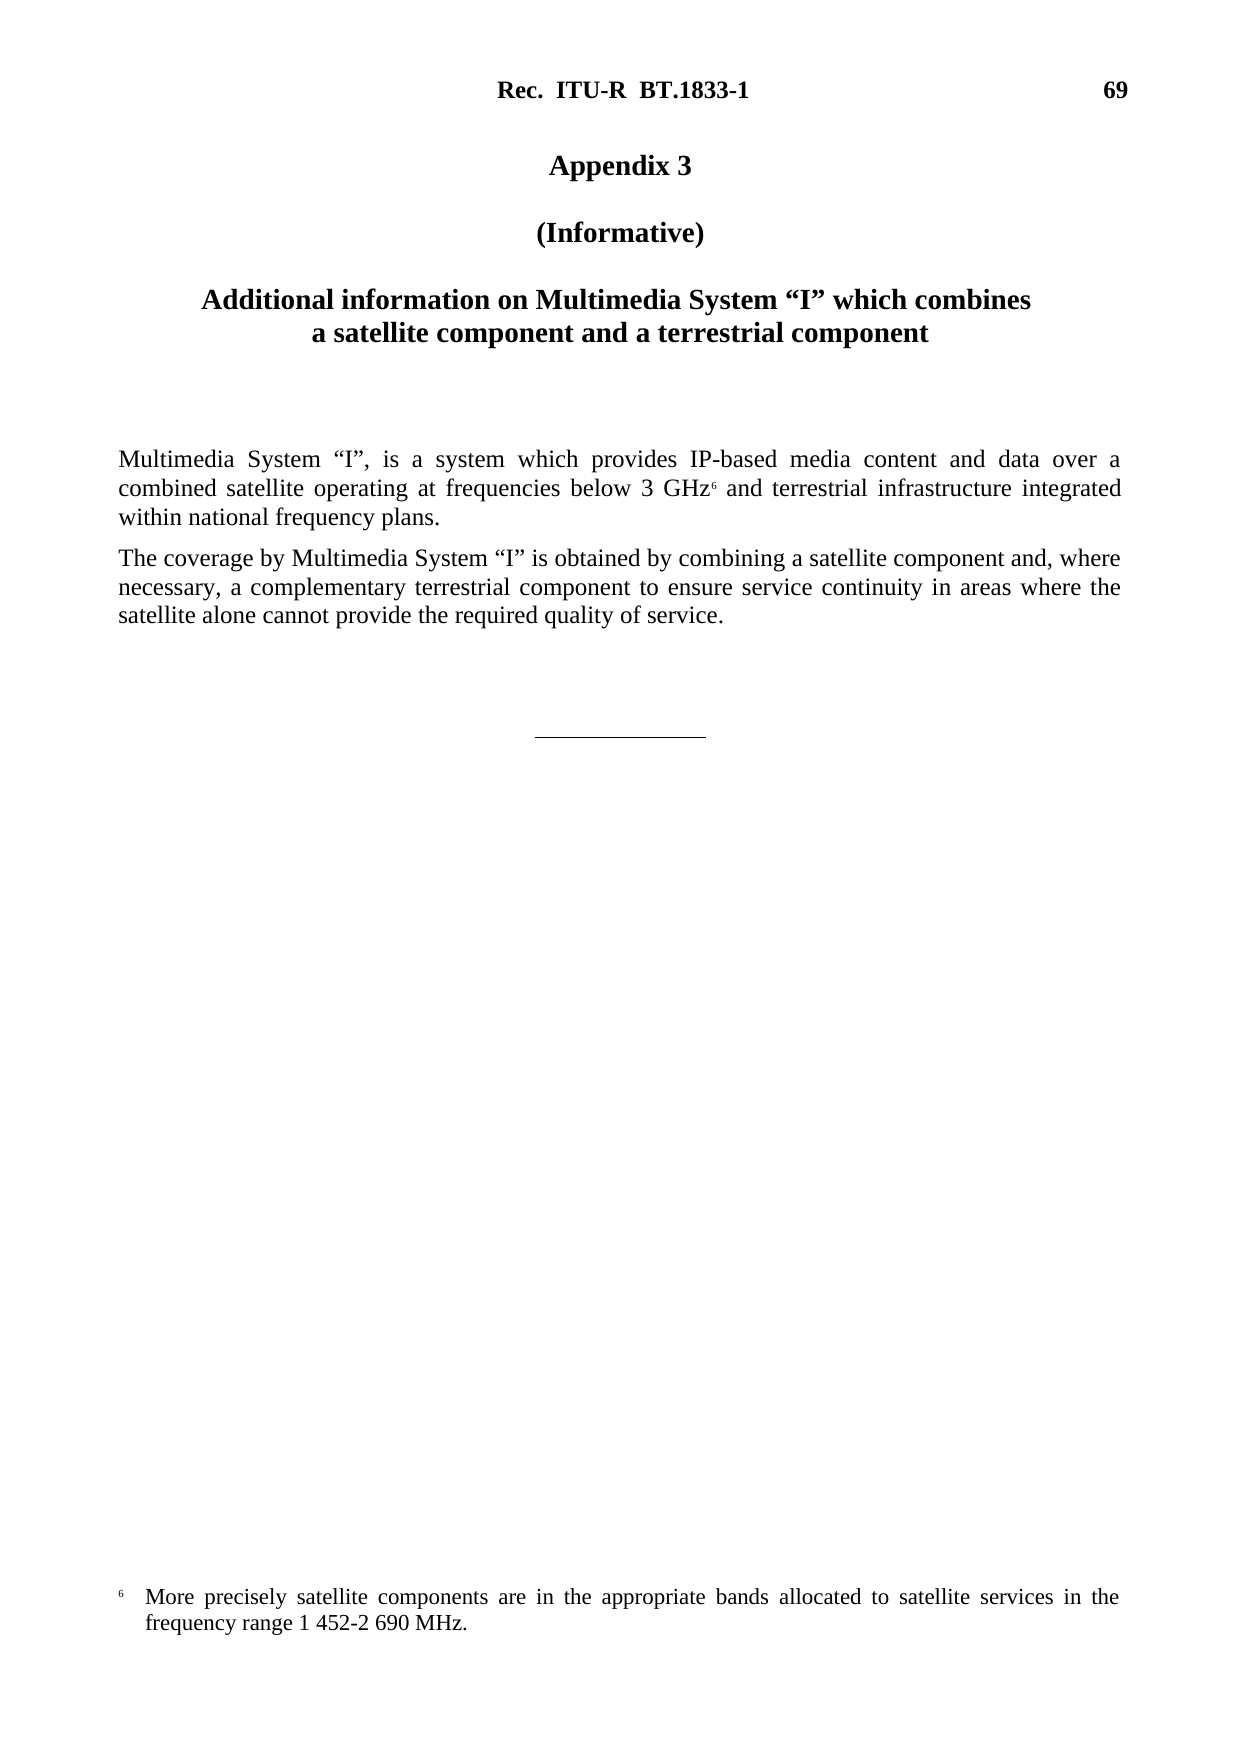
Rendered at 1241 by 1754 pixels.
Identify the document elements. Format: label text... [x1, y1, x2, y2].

text The coverage by Multimedia System “I” is obtained by combining a satellite component and, where necessary, a complementary terrestrial component to ensure service continuity in areas where the satellite alone cannot provide the required quality of service. [118, 543, 1122, 629]
title Appendix 3 (Informative) Additional information on Multimedia System “I” which combines a satellite component and a terrestrial component [118, 148, 1122, 349]
title Multimedia System “I”, is a system which provides IP-based media content and data over a combined satellite operating at frequencies below 3 GHz and terrestrial infrastructure integrated within national frequency plans. [118, 444, 1122, 531]
